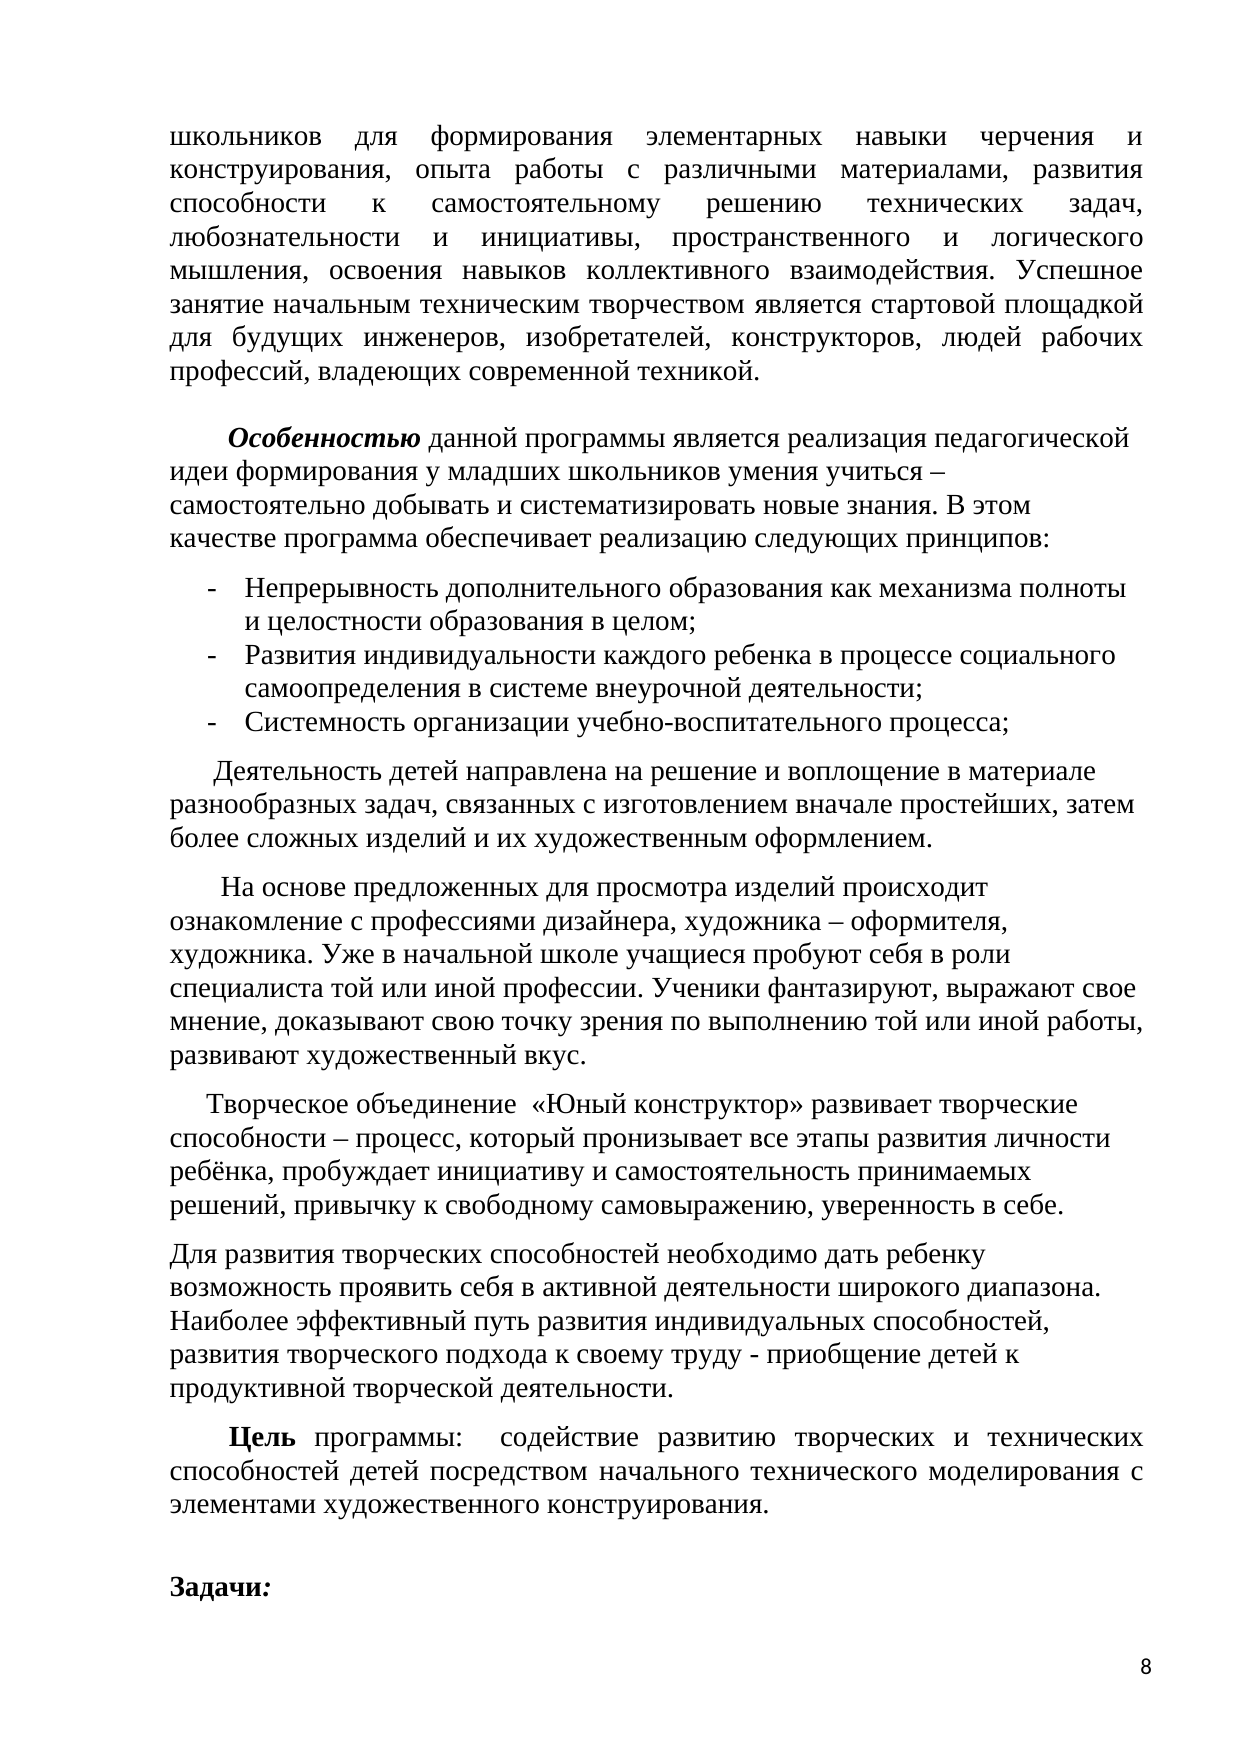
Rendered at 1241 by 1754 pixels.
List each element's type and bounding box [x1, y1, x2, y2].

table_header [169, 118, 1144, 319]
table_header [169, 353, 1144, 869]
table_header [169, 1220, 1144, 1603]
